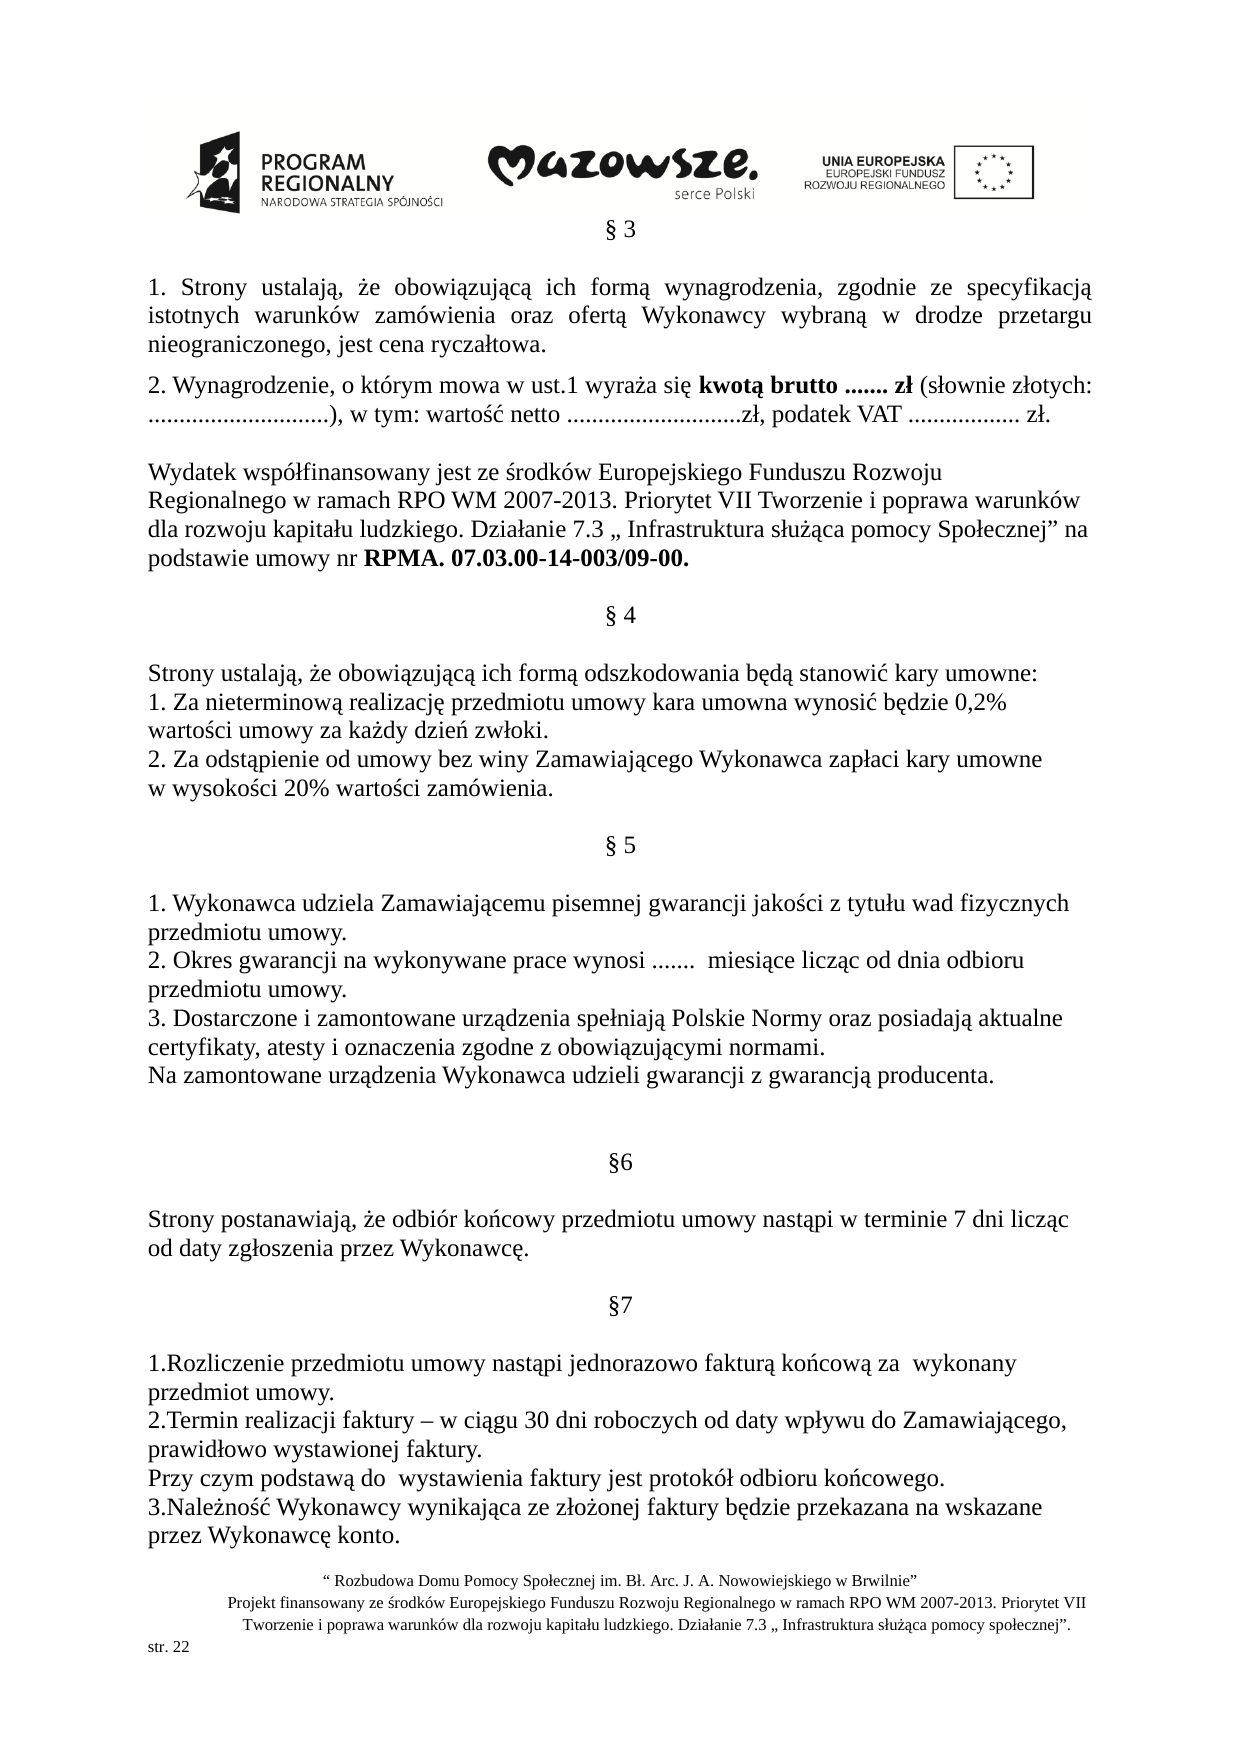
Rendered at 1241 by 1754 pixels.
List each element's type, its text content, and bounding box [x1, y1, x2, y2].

text 1. Strony ustalają, że obowiązującą ich formą wynagrodzenia, zgodnie ze specyfikacją istotnych warunków zamówienia oraz ofertą Wykonawcy wybraną w drodze przetargu nieograniczonego, jest cena ryczałtowa. [148, 272, 1093, 358]
text 3.Należność Wykonawcy wynikająca ze złożonej faktury będzie przekazana na wskazane przez Wykonawcę konto. [148, 1492, 1093, 1549]
text 2. Wynagrodzenie, o którym mowa w ust.1 wyraża się kwotą brutto ....... zł (słownie złotych: .............................), w tym: wartość netto ............................zł, podatek VAT .................. zł. [148, 371, 1093, 428]
picture [147, 98, 1092, 215]
text Wydatek współfinansowany jest ze środków Europejskiego Funduszu Rozwoju Regionalnego w ramach RPO WM 2007-2013. Priorytet VII Tworzenie i poprawa warunków dla rozwoju kapitału ludzkiego. Działanie 7.3 „ Infrastruktura służąca pomocy Społecznej” na podstawie umowy nr RPMA. 07.03.00-14-003/09-00. [148, 457, 1093, 572]
text 1. Wykonawca udziela Zamawiającemu pisemnej gwarancji jakości z tytułu wad fizycznych przedmiotu umowy. [148, 888, 1093, 946]
text w wysokości 20% wartości zamówienia. [148, 773, 1093, 802]
text § 4 [148, 601, 1093, 629]
text 1. Za nieterminową realizację przedmiotu umowy kara umowna wynosić będzie 0,2% wartości umowy za każdy dzień zwłoki. [148, 687, 1093, 744]
text §6 [148, 1147, 1093, 1176]
text §7 [148, 1291, 1093, 1319]
text 1.Rozliczenie przedmiotu umowy nastąpi jednorazowo fakturą końcową za wykonany przedmiot umowy. [148, 1348, 1093, 1406]
text 2. Okres gwarancji na wykonywane prace wynosi ....... miesiące licząc od dnia odbioru przedmiotu umowy. [148, 946, 1093, 1003]
text 2. Za odstąpienie od umowy bez winy Zamawiającego Wykonawca zapłaci kary umowne [148, 744, 1093, 773]
text 3. Dostarczone i zamontowane urządzenia spełniają Polskie Normy oraz posiadają aktualne certyfikaty, atesty i oznaczenia zgodne z obowiązującymi normami. [148, 1003, 1093, 1061]
text 2.Termin realizacji faktury – w ciągu 30 dni roboczych od daty wpływu do Zamawiającego, prawidłowo wystawionej faktury. [148, 1406, 1093, 1463]
text Przy czym podstawą do wystawienia faktury jest protokół odbioru końcowego. [148, 1463, 1093, 1492]
text Na zamontowane urządzenia Wykonawca udzieli gwarancji z gwarancją producenta. [148, 1061, 1093, 1089]
text § 3 [148, 214, 1093, 243]
text § 5 [148, 831, 1093, 859]
text Strony ustalają, że obowiązującą ich formą odszkodowania będą stanowić kary umowne: [148, 658, 1093, 687]
text Strony postanawiają, że odbiór końcowy przedmiotu umowy nastąpi w terminie 7 dni licząc od daty zgłoszenia przez Wykonawcę. [148, 1204, 1093, 1262]
